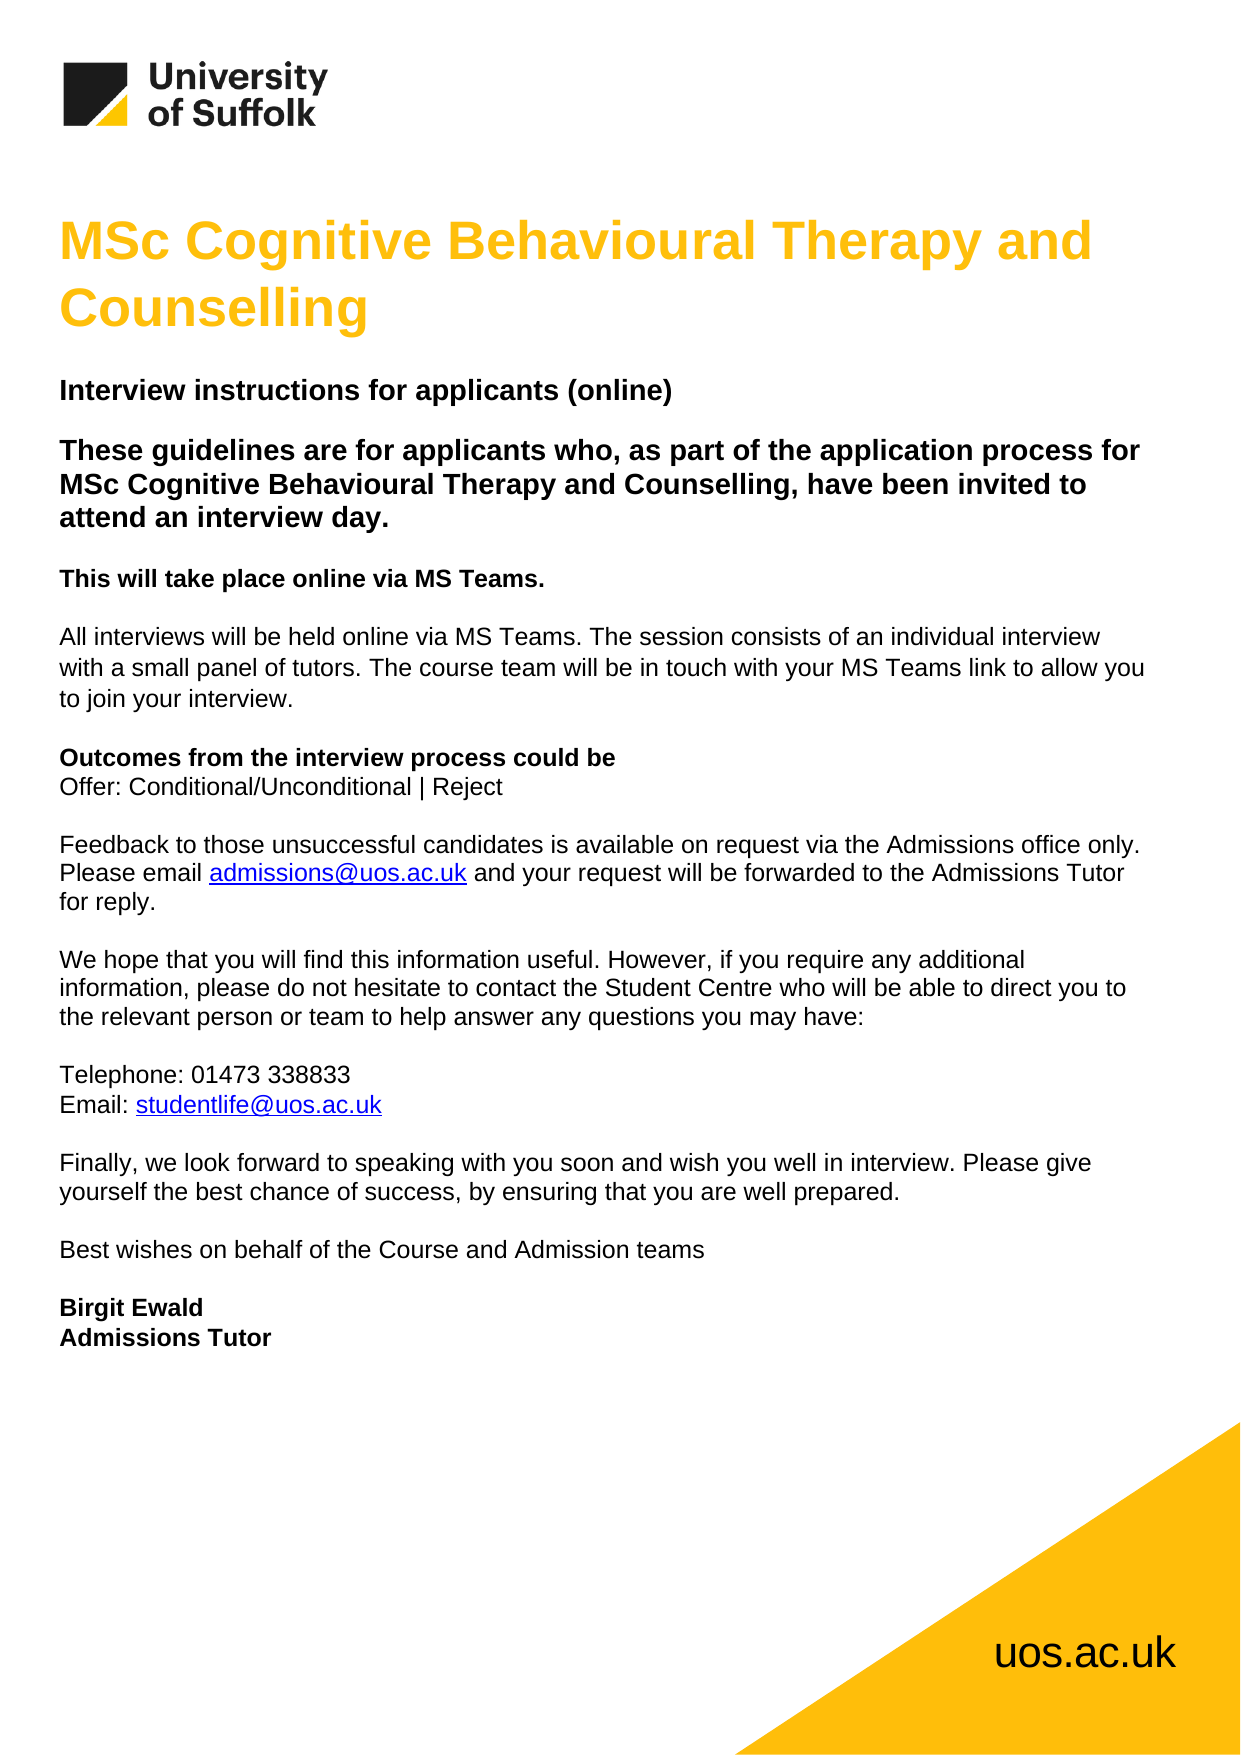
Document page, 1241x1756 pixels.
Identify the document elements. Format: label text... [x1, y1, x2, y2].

title These guidelines are for applicants who, as part of the application process for MSc Cognitive Behavioural Therapy and Counselling, have been invited to attend an interview day. [59, 433, 1151, 534]
text Admissions Tutor [59, 1323, 1151, 1351]
text All interviews will be held online via MS Teams. The session consists of an individual interview with a small panel of tutors. The course team will be in touch with your MS Teams link to allow you to join your interview. [59, 622, 1151, 712]
title This will take place online via MS Teams. [59, 564, 1151, 592]
text Finally, we look forward to speaking with you soon and wish you well in interview. Please give yourself the best chance of success, by ensuring that you are well prepared. [59, 1148, 1151, 1206]
text Telephone: 01473 338833 [59, 1061, 1151, 1089]
title Interview instructions for applicants (online) [59, 373, 1151, 406]
text Outcomes from the interview process could be [59, 743, 1151, 772]
title MSc Cognitive Behavioural Therapy and Counselling [59, 209, 1151, 338]
text Offer: Conditional/Unconditional | Reject [59, 772, 1151, 801]
text Email: studentlife@uos.ac.uk [59, 1090, 1151, 1118]
text Feedback to those unsuccessful candidates is available on request via the Admissions office only. Please email admissions@uos.ac.uk and your request will be forwarded to the Admissions Tutor for reply. [59, 830, 1151, 916]
text We hope that you will find this information useful. However, if you require any additional information, please do not hesitate to contact the Student Centre who will be able to direct you to the relevant person or team to help answer any questions you may have: [59, 945, 1151, 1031]
text Birgit Ewald [59, 1293, 1151, 1322]
text Best wishes on behalf of the Course and Admission teams [59, 1235, 1151, 1264]
picture [0, 0, 391, 189]
